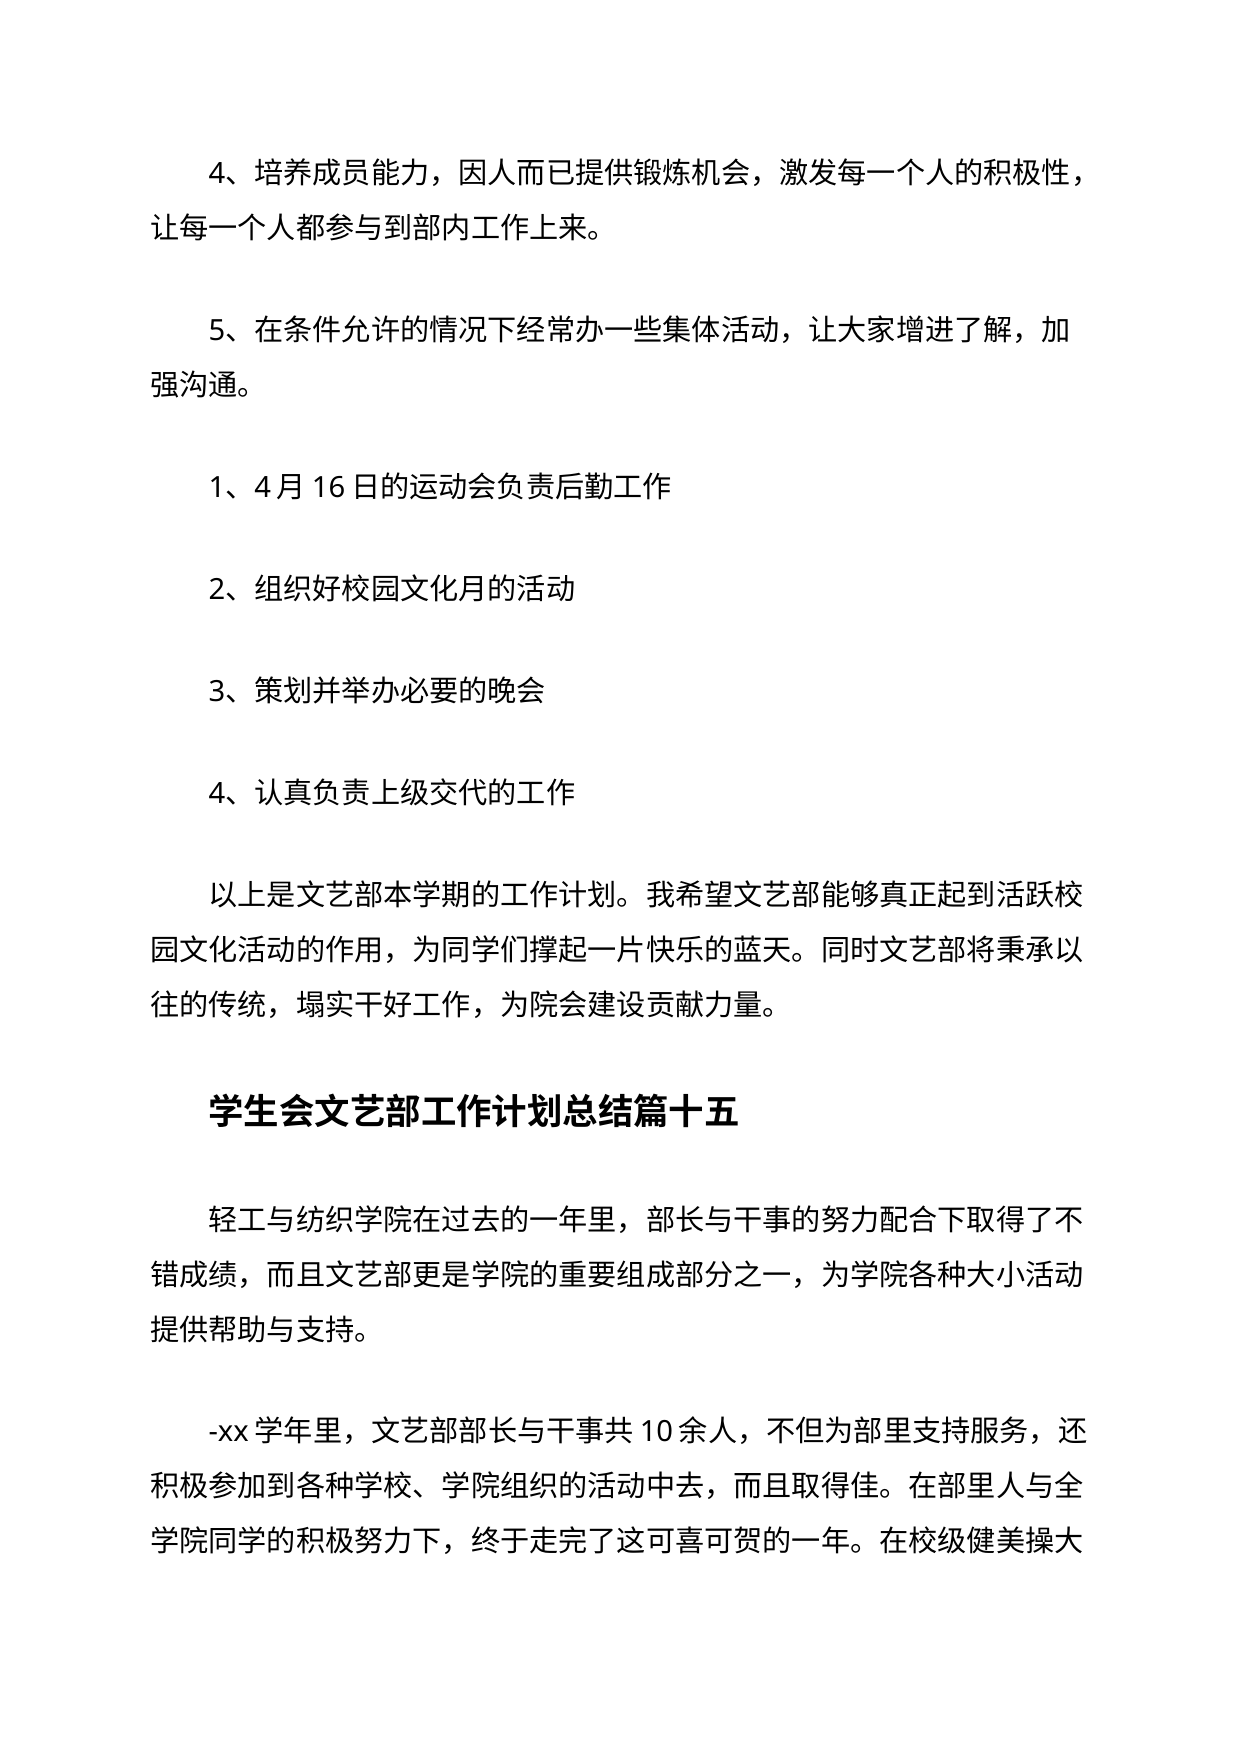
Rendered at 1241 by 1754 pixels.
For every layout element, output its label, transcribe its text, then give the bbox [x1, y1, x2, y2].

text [150, 1408, 1090, 1560]
text 1、4月16日的运动会负责后勤工作 [150, 463, 1090, 506]
text 4、认真负责上级交代的工作 [150, 769, 1090, 812]
text 轻工与纺织学院在过去的一年里，部长与干事的努力配合下取得了不错成绩，而且文艺部更是学院的重要组成部分之一，为学院各种大小活动提供帮助与支持。 [150, 1196, 1090, 1348]
text 学生会文艺部工作计划总结篇十五 [150, 1083, 1090, 1134]
text 以上是文艺部本学期的工作计划。我希望文艺部能够真正起到活跃校园文化活动的作用，为同学们撑起一片快乐的蓝天。同时文艺部将秉承以往的传统，塌实干好工作，为院会建设贡献力量。 [150, 871, 1090, 1023]
text 2、组织好校园文化月的活动 [150, 566, 1090, 608]
text 4、培养成员能力，因人而已提供锻炼机会，激发每一个人的积极性，让每一个人都参与到部内工作上来。 [150, 150, 1090, 247]
text 5、在条件允许的情况下经常办一些集体活动，让大家增进了解，加强沟通。 [150, 307, 1090, 404]
text 3、策划并举办必要的晚会 [150, 667, 1090, 710]
